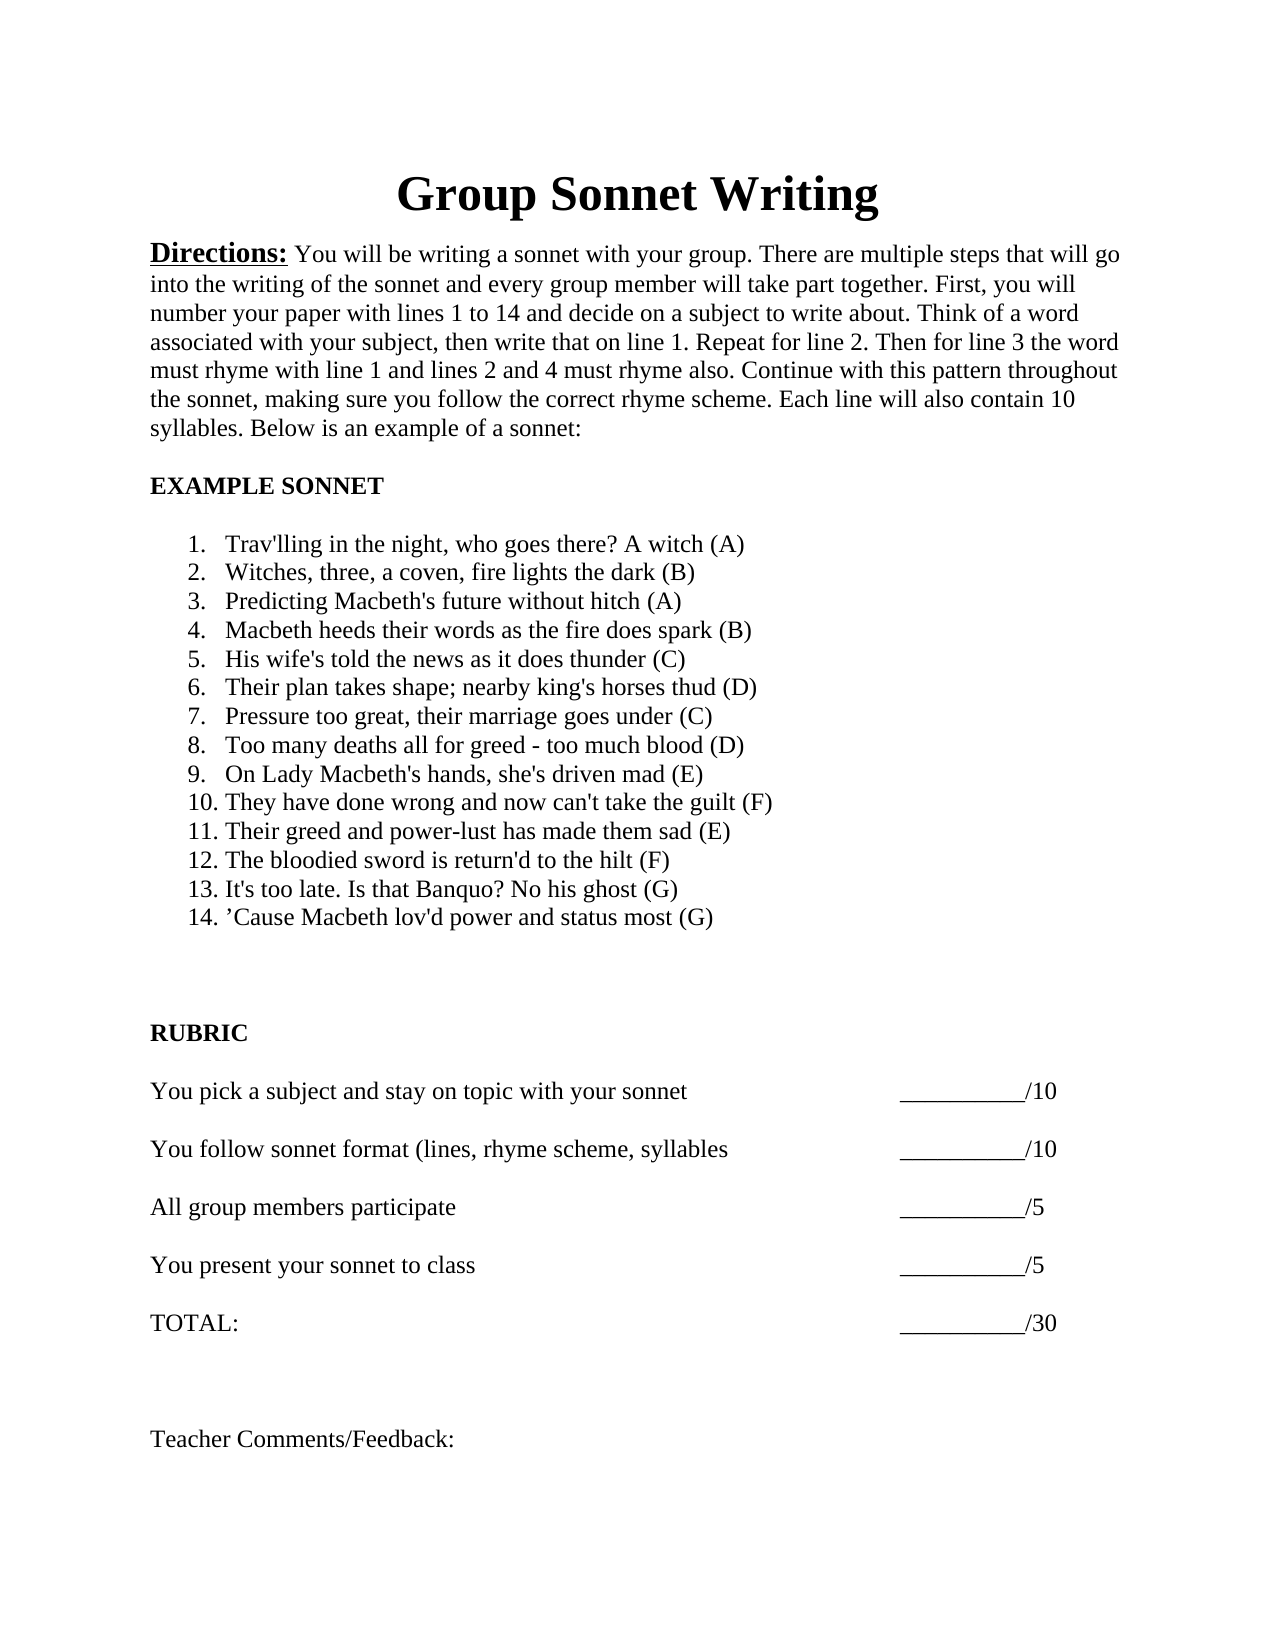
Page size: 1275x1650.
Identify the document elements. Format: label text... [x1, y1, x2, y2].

list Pressure too great, their marriage goes under (C) [187, 701, 1125, 730]
text EXAMPLE SONNET [150, 471, 1125, 499]
list ’Cause Macbeth lov'd power and status most (G) [187, 902, 1125, 931]
list Witches, three, a coven, fire lights the dark (B) [187, 557, 1125, 586]
text Directions: You will be writing a sonnet with your group. There are multiple steps that will go into the writing of the sonnet and every group member will take part together. First, you will number your paper with lines 1 to 14 and decide on a subject to write about. Think of a word associated with your subject, then write that on line 1. Repeat for line 2. Then for line 3 the word must rhyme with line 1 and lines 2 and 4 must rhyme also. Continue with this pattern throughout the sonnet, making sure you follow the correct rhyme scheme. Each line will also contain 10 syllables. Below is an example of a sonnet: [150, 236, 1125, 442]
list His wife's told the news as it does thunder (C) [187, 644, 1125, 672]
text Teacher Comments/Feedback: [150, 1424, 1125, 1452]
list Macbeth heeds their words as the fire does spark (B) [187, 615, 1125, 644]
list Predicting Macbeth's future without hitch (A) [187, 586, 1125, 615]
text You follow sonnet format (lines, rhyme scheme, syllables __________/10 [150, 1134, 1125, 1163]
text Group Sonnet Writing [150, 164, 1125, 222]
text You present your sonnet to class __________/5 [150, 1250, 1125, 1279]
text TOTAL: __________/30 [150, 1308, 1125, 1337]
list They have done wrong and now can't take the guilt (F) [187, 787, 1125, 816]
list On Lady Macbeth's hands, she's driven mad (E) [187, 759, 1125, 787]
list Trav'lling in the night, who goes there? A witch (A) [187, 529, 1125, 557]
list The bloodied sword is return'd to the hilt (F) [187, 845, 1125, 874]
list Their plan takes shape; nearby king's horses thud (D) [187, 672, 1125, 701]
list It's too late. Is that Banquo? No his ghost (G) [187, 874, 1125, 902]
list Too many deaths all for greed - too much blood (D) [187, 730, 1125, 759]
text You pick a subject and stay on topic with your sonnet __________/10 [150, 1076, 1125, 1105]
text RUBRIC [150, 1018, 1125, 1047]
list Their greed and power-lust has made them sad (E) [187, 816, 1125, 845]
text All group members participate __________/5 [150, 1192, 1125, 1221]
